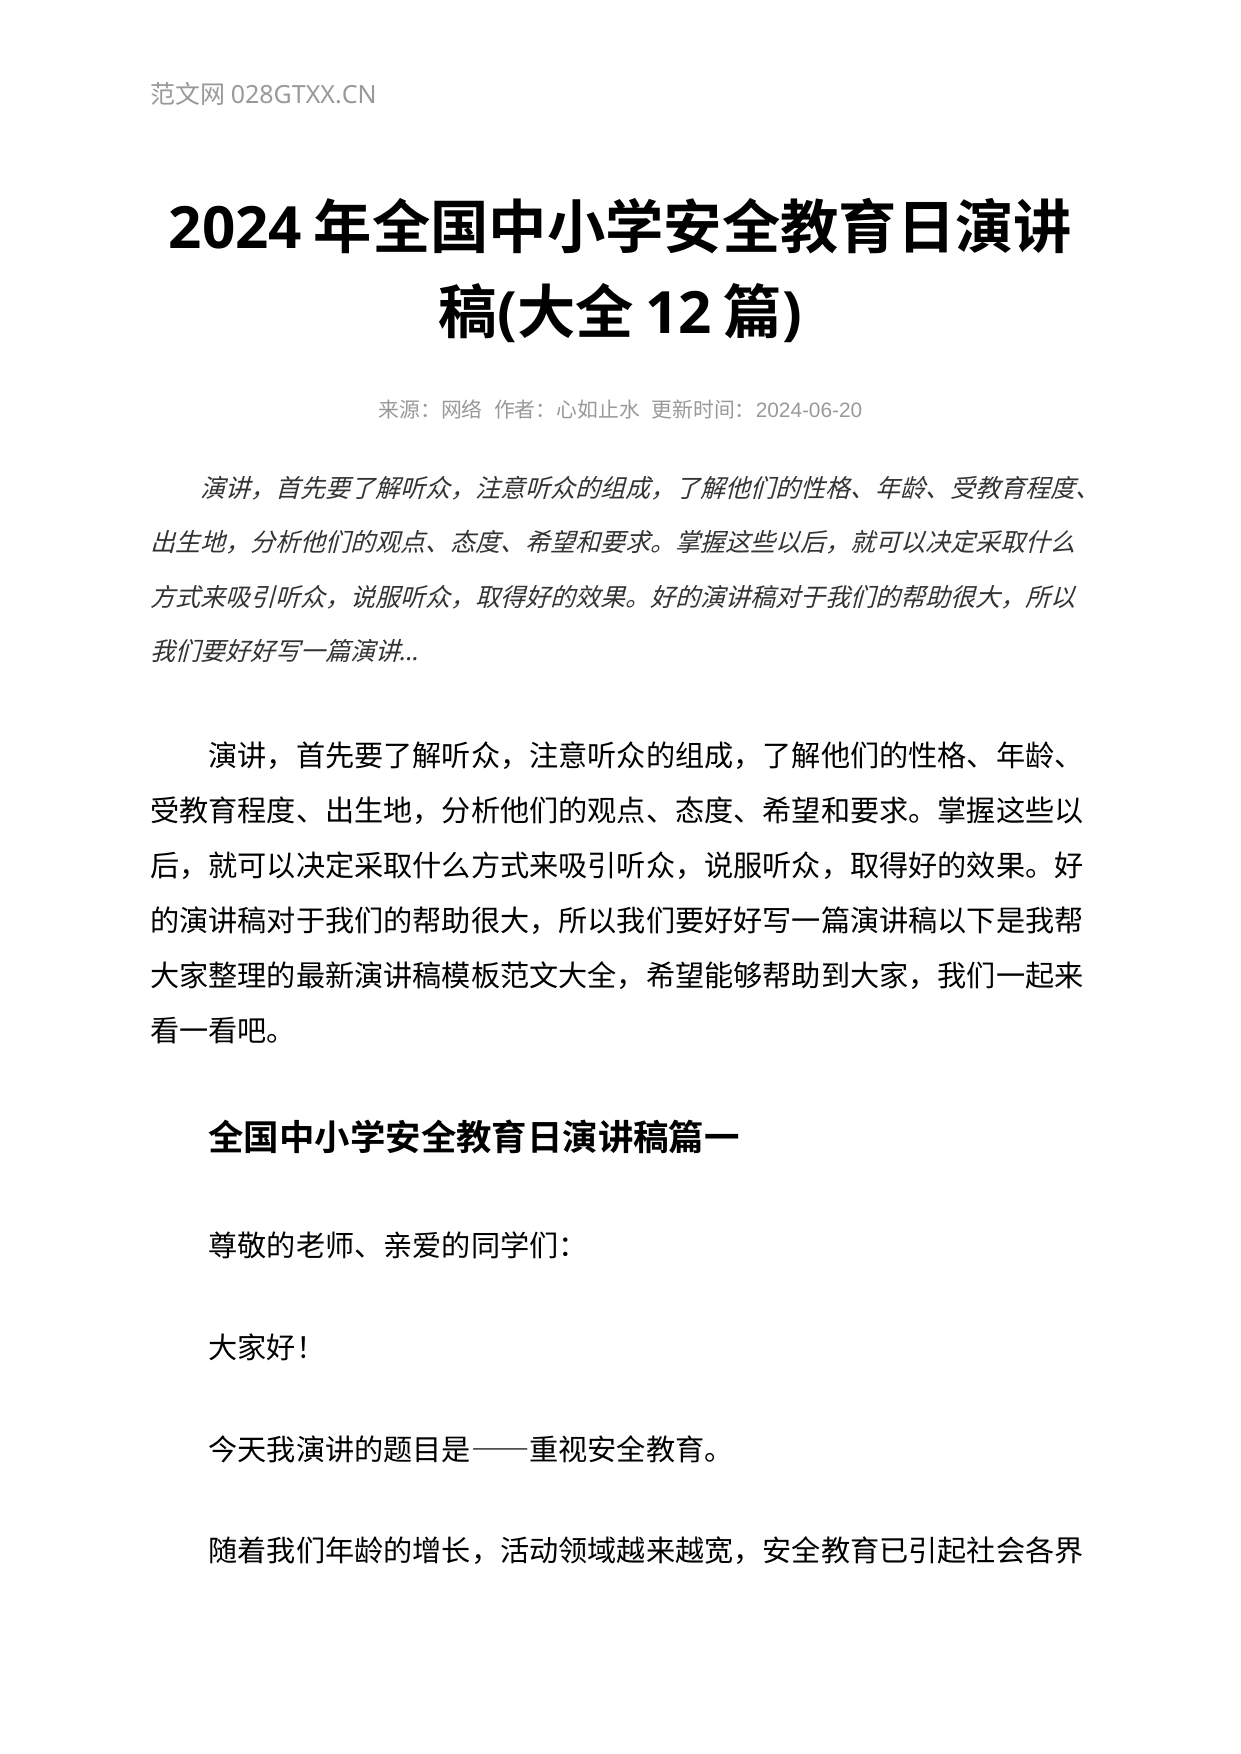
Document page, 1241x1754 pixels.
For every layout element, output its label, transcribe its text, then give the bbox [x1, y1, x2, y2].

text 今天我演讲的题目是——重视安全教育。 [150, 1426, 1090, 1468]
text 大家好！ [150, 1324, 1090, 1367]
subtitle 2024年全国中小学安全教育日演讲稿(大全12篇) [150, 181, 1090, 351]
text 演讲，首先要了解听众，注意听众的组成，了解他们的性格、年龄、受教育程度、出生地，分析他们的观点、态度、希望和要求。掌握这些以后，就可以决定采取什么方式来吸引听众，说服听众，取得好的效果。好的演讲稿对于我们的帮助很大，所以我们要好好写一篇演讲稿以下是我帮大家整理的最新演讲稿模板范文大全，希望能够帮助到大家，我们一起来看一看吧。 [150, 733, 1090, 1050]
text 尊敬的老师、亲爱的同学们： [150, 1223, 1090, 1265]
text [150, 1528, 1090, 1570]
text 全国中小学安全教育日演讲稿篇一 [150, 1109, 1090, 1160]
text 来源：网络 作者：心如止水 更新时间：2024-06-20 [150, 398, 1090, 422]
text 演讲，首先要了解听众，注意听众的组成，了解他们的性格、年龄、受教育程度、出生地，分析他们的观点、态度、希望和要求。掌握这些以后，就可以决定采取什么方式来吸引听众，说服听众，取得好的效果。好的演讲稿对于我们的帮助很大，所以我们要好好写一篇演讲... [150, 468, 1090, 668]
